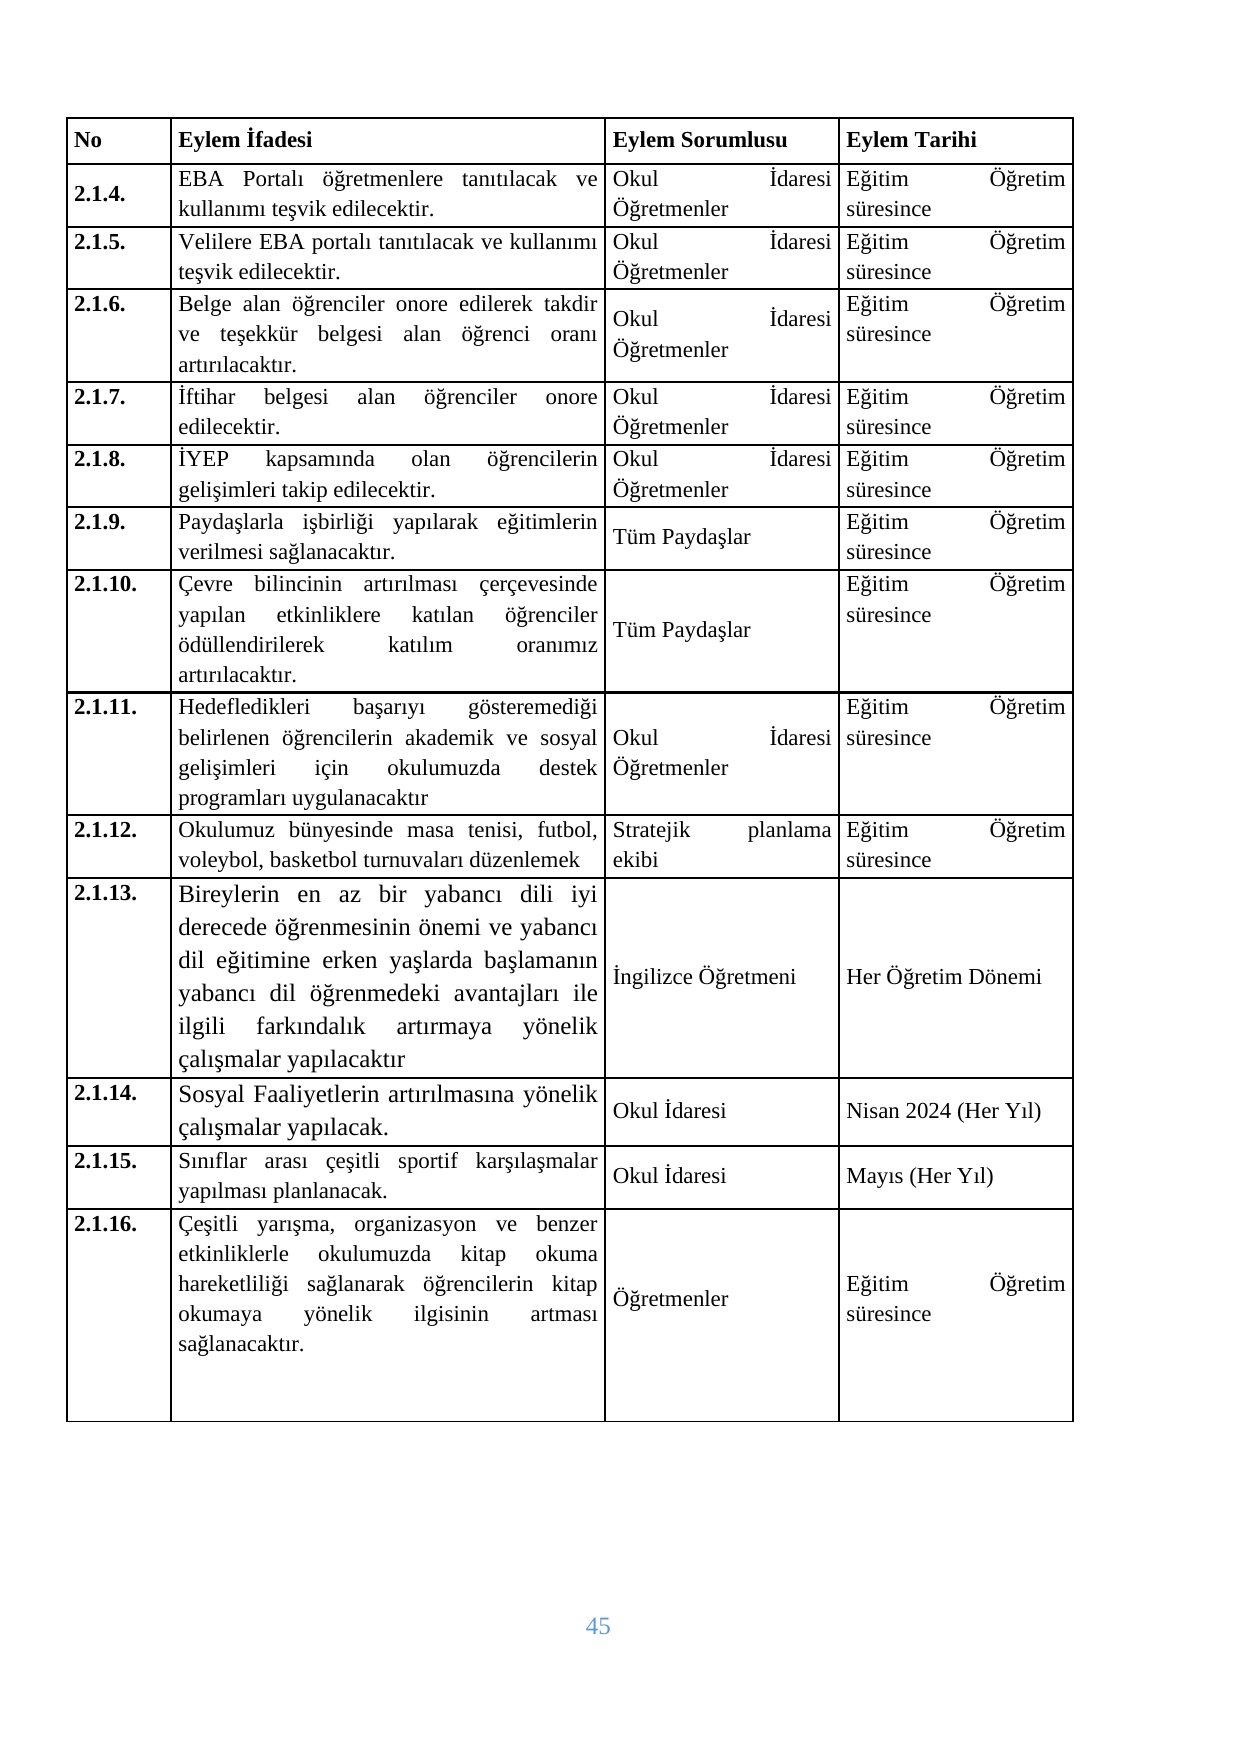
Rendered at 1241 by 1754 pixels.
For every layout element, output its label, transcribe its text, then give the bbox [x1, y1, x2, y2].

table_cell Her Öğretim Dönemi [840, 879, 1072, 1077]
table_cell Eğitim Öğretim süresince [840, 816, 1072, 877]
table_cell 2.1.8. [68, 446, 170, 506]
table_cell 2.1.9. [68, 508, 170, 568]
table_header Eylem Sorumlusu [606, 119, 838, 163]
table_cell [172, 1391, 604, 1421]
table_cell 2.1.14. [68, 1079, 170, 1145]
table_cell 2.1.13. [68, 879, 170, 1077]
table_cell Eğitim Öğretim süresince [840, 446, 1072, 506]
table_cell Sosyal Faaliyetlerin artırılmasına yönelik çalışmalar yapılacak. [172, 1079, 604, 1145]
table_cell 2.1.5. [68, 228, 170, 288]
table_cell Sınıflar arası çeşitli sportif karşılaşmalar yapılması planlanacak. [172, 1147, 604, 1208]
table_cell Okul İdaresi Öğretmenler [606, 290, 838, 381]
table_cell Tüm Paydaşlar [606, 571, 838, 691]
table_header Eylem İfadesi [172, 119, 604, 163]
table_cell Paydaşlarla işbirliği yapılarak eğitimlerin verilmesi sağlanacaktır. [172, 508, 604, 568]
table_cell İYEP kapsamında olan öğrencilerin gelişimleri takip edilecektir. [172, 446, 604, 506]
table_cell Belge alan öğrenciler onore edilerek takdir ve teşekkür belgesi alan öğrenci oranı artırılacaktır. [172, 290, 604, 381]
table_cell Okul İdaresi [606, 1079, 838, 1145]
table_cell 2.1.16. [68, 1210, 170, 1391]
table_cell Eğitim Öğretim süresince [840, 228, 1072, 288]
table_cell İftihar belgesi alan öğrenciler onore edilecektir. [172, 383, 604, 443]
table_cell Eğitim Öğretim süresince [840, 1210, 1072, 1391]
table_cell 2.1.7. [68, 383, 170, 443]
table_cell Eğitim Öğretim süresince [840, 571, 1072, 691]
table_cell 2.1.4. [68, 165, 170, 226]
table_cell Okul İdaresi Öğretmenler [606, 694, 838, 814]
table_cell EBA Portalı öğretmenlere tanıtılacak ve kullanımı teşvik edilecektir. [172, 165, 604, 226]
table_cell Eğitim Öğretim süresince [840, 508, 1072, 568]
table_cell Bireylerin en az bir yabancı dili iyi derecede öğrenmesinin önemi ve yabancı dil eğitimine erken yaşlarda başlamanın yabancı dil öğrenmedeki avantajları ile ilgili farkındalık artırmaya yönelik çalışmalar yapılacaktır [172, 879, 604, 1077]
table_cell Çeşitli yarışma, organizasyon ve benzer etkinliklerle okulumuzda kitap okuma hareketliliği sağlanarak öğrencilerin kitap okumaya yönelik ilgisinin artması sağlanacaktır. [172, 1210, 604, 1391]
table_cell Okulumuz bünyesinde masa tenisi, futbol, voleybol, basketbol turnuvaları düzenlemek [172, 816, 604, 877]
table_cell Çevre bilincinin artırılması çerçevesinde yapılan etkinliklere katılan öğrenciler ödüllendirilerek katılım oranımız artırılacaktır. [172, 571, 604, 691]
table_cell 2.1.6. [68, 290, 170, 381]
table_cell Mayıs (Her Yıl) [840, 1147, 1072, 1208]
table_cell Velilere EBA portalı tanıtılacak ve kullanımı teşvik edilecektir. [172, 228, 604, 288]
table_cell Nisan 2024 (Her Yıl) [840, 1079, 1072, 1145]
table_cell [606, 1391, 838, 1421]
table_cell Eğitim Öğretim süresince [840, 165, 1072, 226]
table_cell Eğitim Öğretim süresince [840, 694, 1072, 814]
table_cell [68, 1391, 170, 1421]
table_cell Okul İdaresi Öğretmenler [606, 446, 838, 506]
table_cell Eğitim Öğretim süresince [840, 290, 1072, 381]
table_header No [68, 119, 170, 163]
table_cell Eğitim Öğretim süresince [840, 383, 1072, 443]
table_cell 2.1.15. [68, 1147, 170, 1208]
table_cell Stratejik planlama ekibi [606, 816, 838, 877]
table_cell Okul İdaresi Öğretmenler [606, 228, 838, 288]
table_cell Hedefledikleri başarıyı gösteremediği belirlenen öğrencilerin akademik ve sosyal gelişimleri için okulumuzda destek programları uygulanacaktır [172, 694, 604, 814]
table_header Eylem Tarihi [840, 119, 1072, 163]
table_cell 2.1.12. [68, 816, 170, 877]
table_cell Okul İdaresi Öğretmenler [606, 165, 838, 226]
table_cell Öğretmenler [606, 1210, 838, 1391]
table_cell İngilizce Öğretmeni [606, 879, 838, 1077]
table_cell Tüm Paydaşlar [606, 508, 838, 568]
table_cell Okul İdaresi [606, 1147, 838, 1208]
table_cell 2.1.11. [68, 694, 170, 814]
table_cell [840, 1391, 1072, 1421]
table_cell 2.1.10. [68, 571, 170, 691]
table_cell Okul İdaresi Öğretmenler [606, 383, 838, 443]
